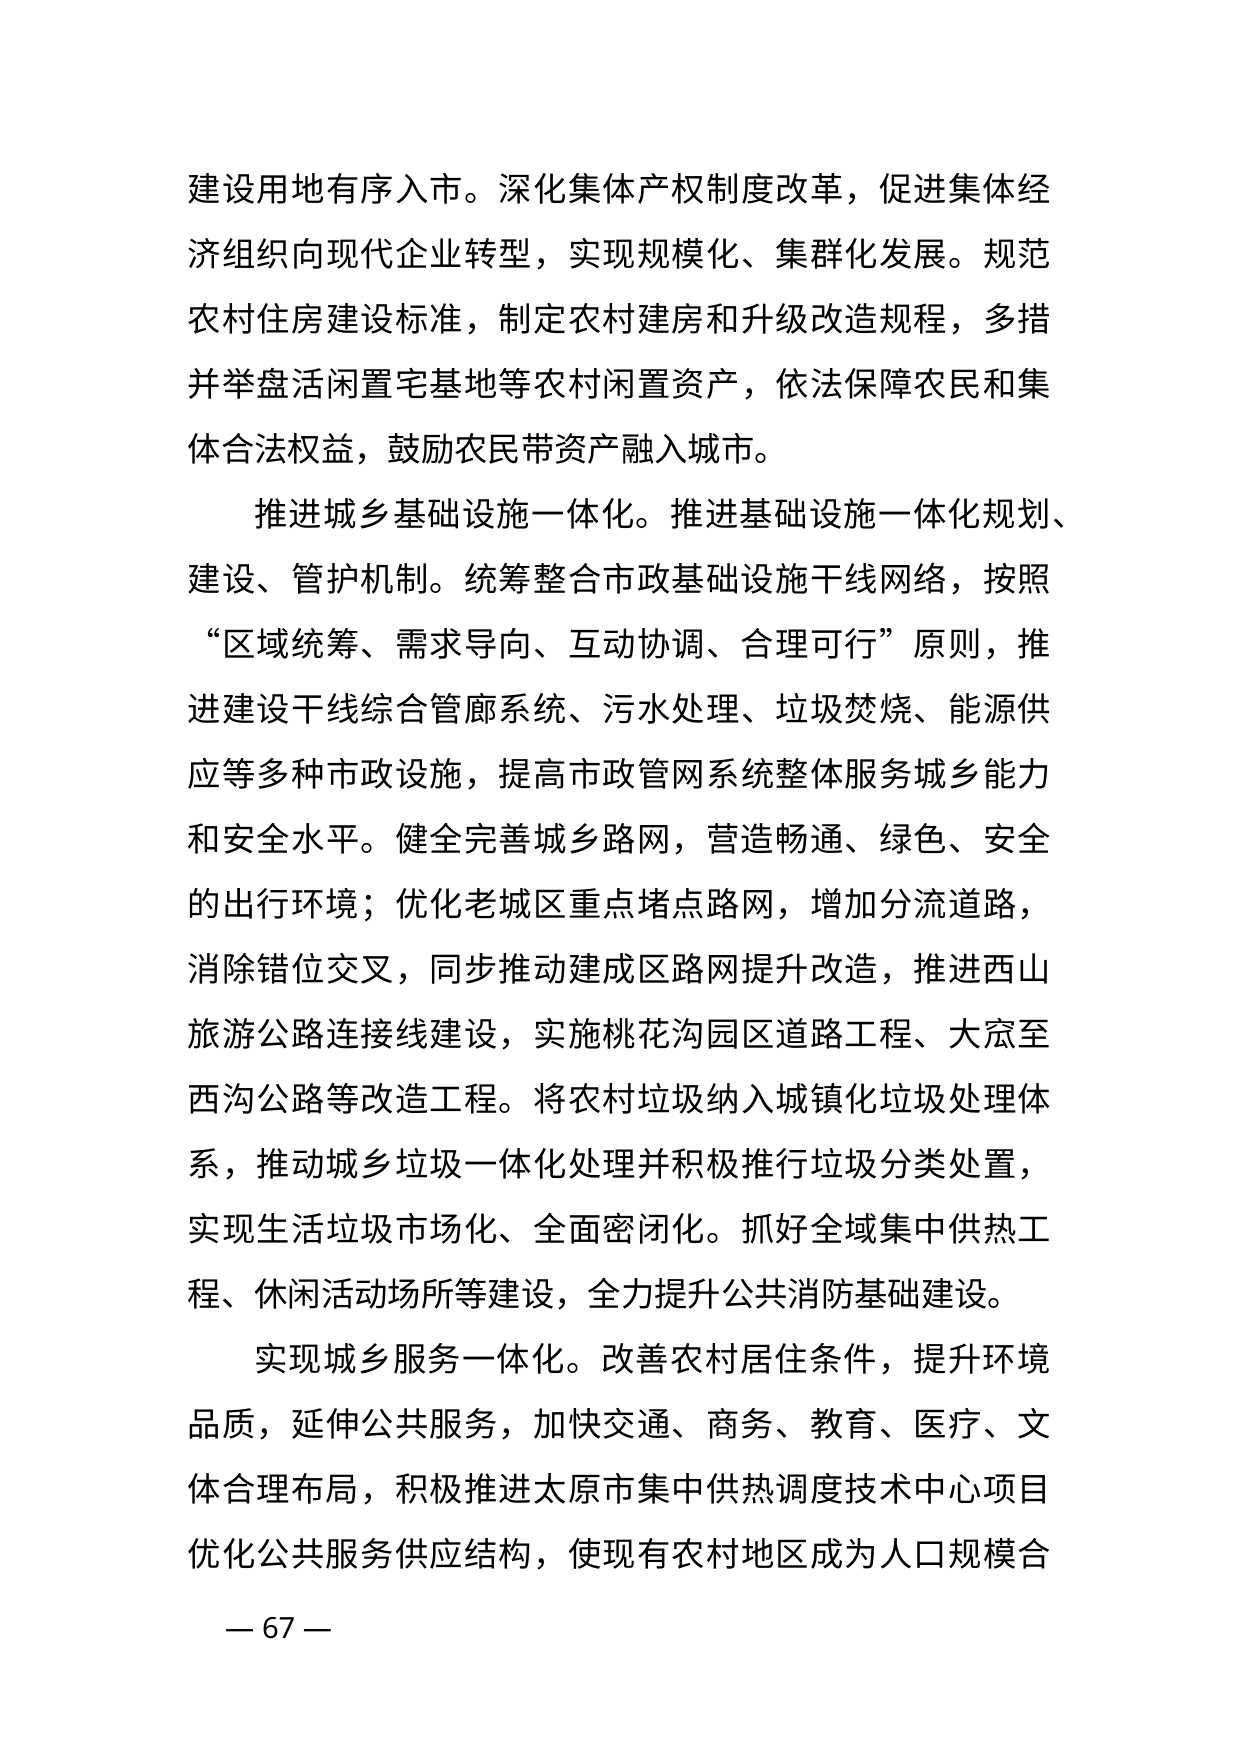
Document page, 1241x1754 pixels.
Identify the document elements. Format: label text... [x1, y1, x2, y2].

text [187, 1324, 1053, 1584]
text 推进城乡基础设施一体化。推进基础设施一体化规划、建设、管护机制。统筹整合市政基础设施干线网络，按照“区域统筹、需求导向、互动协调、合理可行”原则，推进建设干线综合管廊系统、污水处理、垃圾焚烧、能源供应等多种市政设施，提高市政管网系统整体服务城乡能力和安全水平。健全完善城乡路网，营造畅通、绿色、安全的出行环境；优化老城区重点堵点路网，增加分流道路，消除错位交叉，同步推动建成区路网提升改造，推进西山旅游公路连接线建设，实施桃花沟园区道路工程、大窊至西沟公路等改造工程。将农村垃圾纳入城镇化垃圾处理体系，推动城乡垃圾一体化处理并积极推行垃圾分类处置，实现生活垃圾市场化、全面密闭化。抓好全域集中供热工程、休闲活动场所等建设，全力提升公共消防基础建设。 [187, 479, 1053, 1324]
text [187, 154, 1053, 479]
